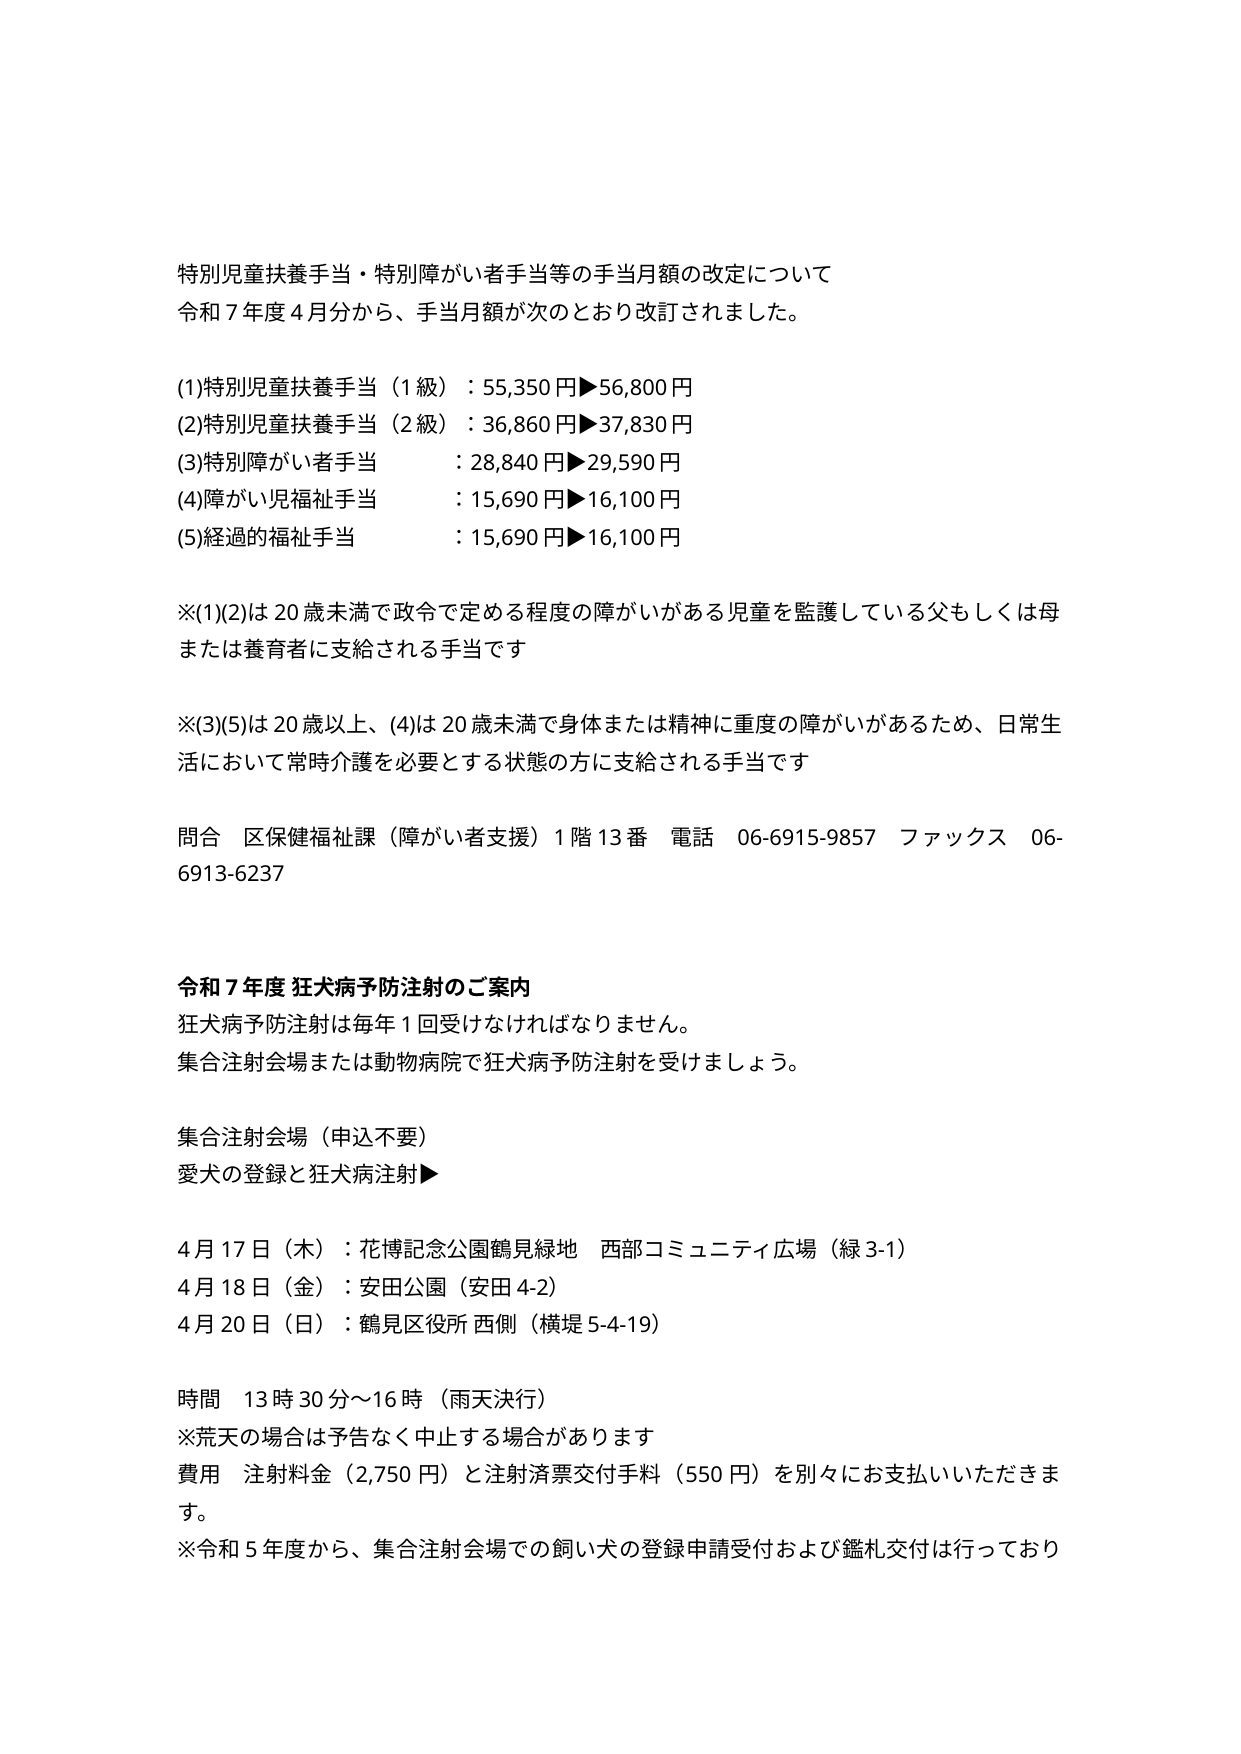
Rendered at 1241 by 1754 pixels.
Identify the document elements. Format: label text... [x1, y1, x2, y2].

text 特別児童扶養手当・特別障がい者手当等の手当月額の改定について [177, 254, 1063, 292]
text (2)特別児童扶養手当（2級）：36,860円▶37,830円 [177, 404, 1063, 442]
text (3)特別障がい者手当 ：28,840円▶29,590円 [177, 442, 1063, 479]
text 問合 区保健福祉課（障がい者支援）1階13番 電話 06-6915-9857 ファックス 06-6913-6237 [177, 817, 1063, 892]
text (5)経過的福祉手当 ：15,690円▶16,100円 [177, 517, 1063, 554]
text 集合注射会場または動物病院で狂犬病予防注射を受けましょう。 [177, 1042, 1063, 1079]
text ※(1)(2)は20歳未満で政令で定める程度の障がいがある児童を監護している父もしくは母または養育者に支給される手当です [177, 592, 1063, 667]
text 費用 注射料金（2,750 円）と注射済票交付手料（550 円）を別々にお支払いいただきます。 [177, 1454, 1063, 1529]
text ※荒天の場合は予告なく中止する場合があります [177, 1417, 1063, 1454]
text 4月20日（日）：鶴見区役所 西側（横堤5-4-19） [177, 1304, 1063, 1342]
text 時間 13時30分～16時 （雨天決行） [177, 1379, 1063, 1417]
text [177, 1529, 1063, 1567]
text 狂犬病予防注射は毎年1回受けなければなりません。 [177, 1004, 1063, 1042]
text 4月18日（金）：安田公園（安田4-2） [177, 1267, 1063, 1304]
text 令和7年度 狂犬病予防注射のご案内 [177, 967, 1063, 1004]
text (1)特別児童扶養手当（1級）：55,350円▶56,800円 [177, 367, 1063, 404]
text 集合注射会場（申込不要） [177, 1117, 1063, 1154]
text (4)障がい児福祉手当 ：15,690円▶16,100円 [177, 479, 1063, 517]
text 令和7年度4月分から、手当月額が次のとおり改訂されました。 [177, 292, 1063, 329]
text 4月17日（木）：花博記念公園鶴見緑地 西部コミュニティ広場（緑3-1） [177, 1229, 1063, 1267]
text 愛犬の登録と狂犬病注射▶ [177, 1154, 1063, 1192]
text ※(3)(5)は20歳以上、(4)は20歳未満で身体または精神に重度の障がいがあるため、日常生活において常時介護を必要とする状態の方に支給される手当です [177, 704, 1063, 779]
